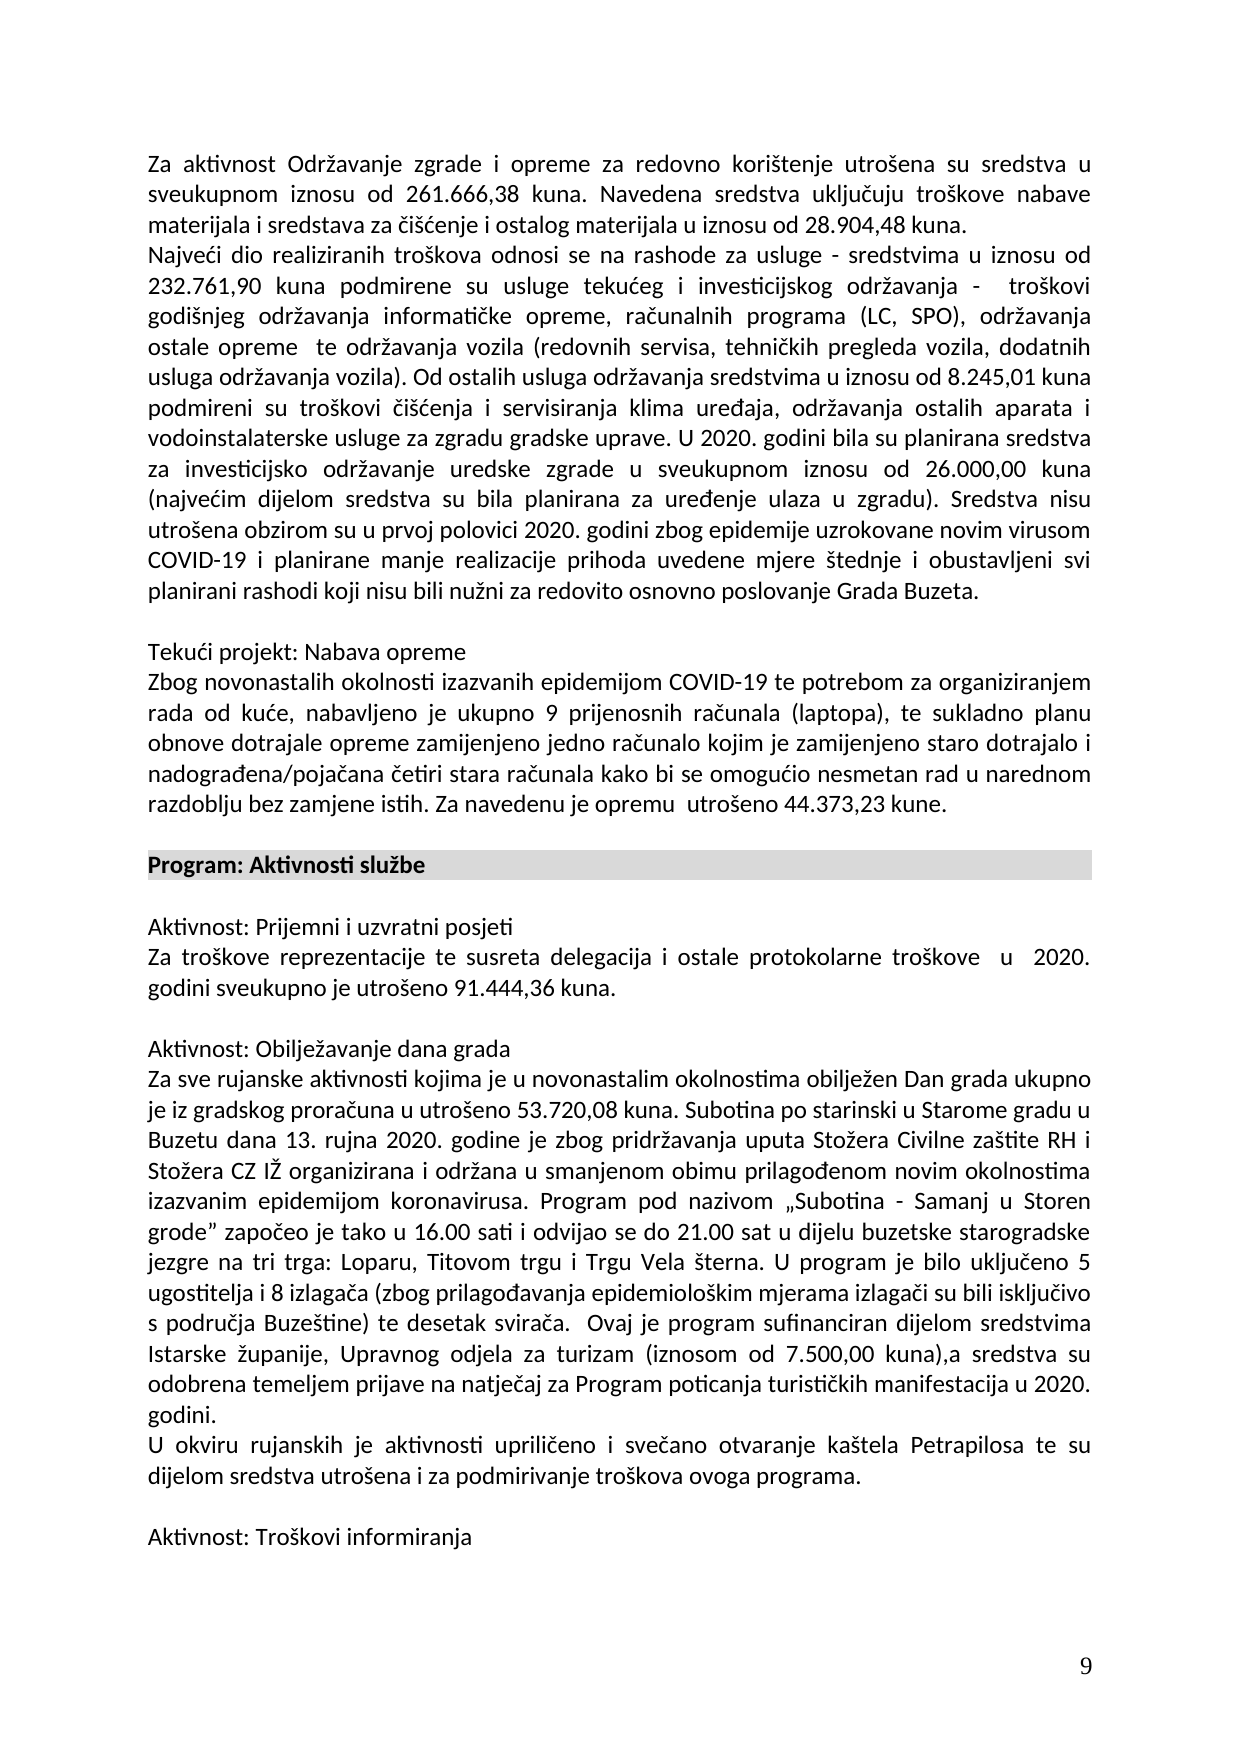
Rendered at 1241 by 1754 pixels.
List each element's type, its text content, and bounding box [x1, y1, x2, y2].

text Za sve rujanske aktivnosti kojima je u novonastalim okolnostima obilježen Dan grada ukupno je iz gradskog proračuna u utrošeno 53.720,08 kuna. Subotina po starinski u Starome gradu u Buzetu dana 13. rujna 2020. godine je zbog pridržavanja uputa Stožera Civilne zaštite RH i Stožera CZ IŽ organizirana i održana u smanjenom obimu prilagođenom novim okolnostima izazvanim epidemijom koronavirusa. Program pod nazivom „Subotina - Samanj u Storen grode” započeo je tako u 16.00 sati i odvijao se do 21.00 sat u dijelu buzetske starogradske jezgre na tri trga: Loparu, Titovom trgu i Trgu Vela šterna. U program je bilo uključeno 5 ugostitelja i 8 izlagača (zbog prilagođavanja epidemiološkim mjerama izlagači su bili isključivo s područja Buzeštine) te desetak svirača. Ovaj je program sufinanciran dijelom sredstvima Istarske županije, Upravnog odjela za turizam (iznosom od 7.500,00 kuna),a sredstva su odobrena temeljem prijave na natječaj za Program poticanja turističkih manifestacija u 2020. godini. [148, 1063, 1092, 1429]
text Aktivnost: Prijemni i uzvratni posjeti [148, 911, 1092, 941]
text Aktivnost: Troškovi informiranja [148, 1521, 1092, 1552]
text Za troškove reprezentacije te susreta delegacija i ostale protokolarne troškove u 2020. godini sveukupno je utrošeno 91.444,36 kuna. [148, 941, 1092, 1002]
text U okviru rujanskih je aktivnosti upriličeno i svečano otvaranje kaštela Petrapilosa te su dijelom sredstva utrošena i za podmirivanje troškova ovoga programa. [148, 1429, 1092, 1491]
text Aktivnost: Obilježavanje dana grada [148, 1033, 1092, 1063]
text Program: Aktivnosti službe [148, 850, 1092, 880]
text Za aktivnost Održavanje zgrade i opreme za redovno korištenje utrošena su sredstva u sveukupnom iznosu od 261.666,38 kuna. Navedena sredstva uključuju troškove nabave materijala i sredstava za čišćenje i ostalog materijala u iznosu od 28.904,48 kuna. [148, 148, 1092, 239]
text Tekući projekt: Nabava opreme [148, 636, 1092, 667]
text Zbog novonastalih okolnosti izazvanih epidemijom COVID-19 te potrebom za organiziranjem rada od kuće, nabavljeno je ukupno 9 prijenosnih računala (laptopa), te sukladno planu obnove dotrajale opreme zamijenjeno jedno računalo kojim je zamijenjeno staro dotrajalo i nadograđena/pojačana četiri stara računala kako bi se omogućio nesmetan rad u narednom razdoblju bez zamjene istih. Za navedenu je opremu utrošeno 44.373,23 kune. [148, 667, 1092, 819]
text Najveći dio realiziranih troškova odnosi se na rashode za usluge - sredstvima u iznosu od 232.761,90 kuna podmirene su usluge tekućeg i investicijskog održavanja - troškovi godišnjeg održavanja informatičke opreme, računalnih programa (LC, SPO), održavanja ostale opreme te održavanja vozila (redovnih servisa, tehničkih pregleda vozila, dodatnih usluga održavanja vozila). Od ostalih usluga održavanja sredstvima u iznosu od 8.245,01 kuna podmireni su troškovi čišćenja i servisiranja klima uređaja, održavanja ostalih aparata i vodoinstalaterske usluge za zgradu gradske uprave. U 2020. godini bila su planirana sredstva za investicijsko održavanje uredske zgrade u sveukupnom iznosu od 26.000,00 kuna (najvećim dijelom sredstva su bila planirana za uređenje ulaza u zgradu). Sredstva nisu utrošena obzirom su u prvoj polovici 2020. godini zbog epidemije uzrokovane novim virusom COVID-19 i planirane manje realizacije prihoda uvedene mjere štednje i obustavljeni svi planirani rashodi koji nisu bili nužni za redovito osnovno poslovanje Grada Buzeta. [148, 239, 1092, 606]
